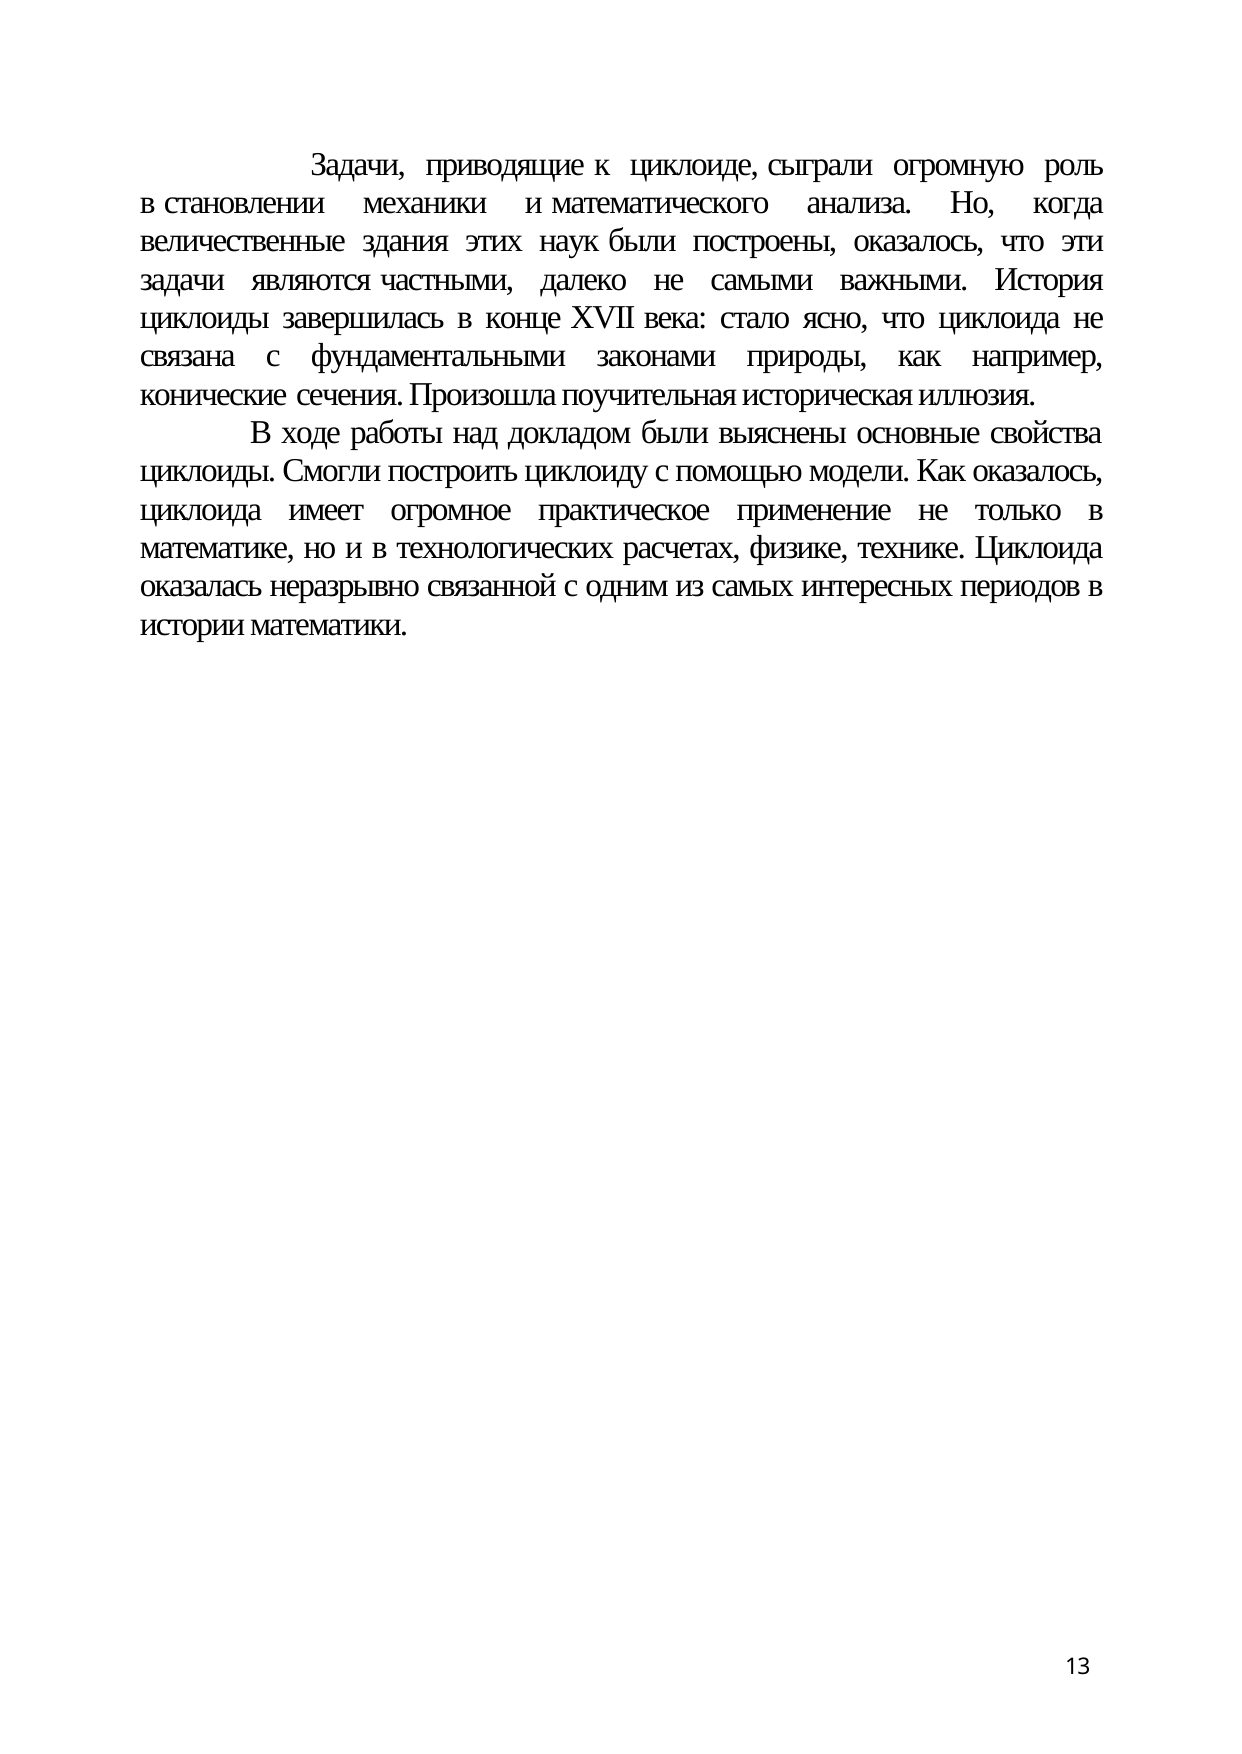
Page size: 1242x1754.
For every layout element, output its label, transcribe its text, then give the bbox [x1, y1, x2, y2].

text Задачи, приводящие к циклоиде, сыграли огромную роль в становлении механики и математического анализа. Но, когда величественные здания этих наук были построены, оказалось, что эти задачи являются частными, далеко не самыми важными. История циклоиды завершилась в конце XVII века: стало ясно, что циклоида не связана с фундаментальными законами природы, как например, конические сечения. Произошла поучительная историческая иллюзия. [139, 144, 1104, 412]
text В ходе работы над докладом были выяснены основные свойства циклоиды. Смогли построить циклоиду с помощью модели. Как оказалось, циклоида имеет огромное практическое применение не только в математике, но и в технологических расчетах, физике, технике. Циклоида оказалась неразрывно связанной с одним из самых интересных периодов в истории математики. [139, 412, 1104, 642]
